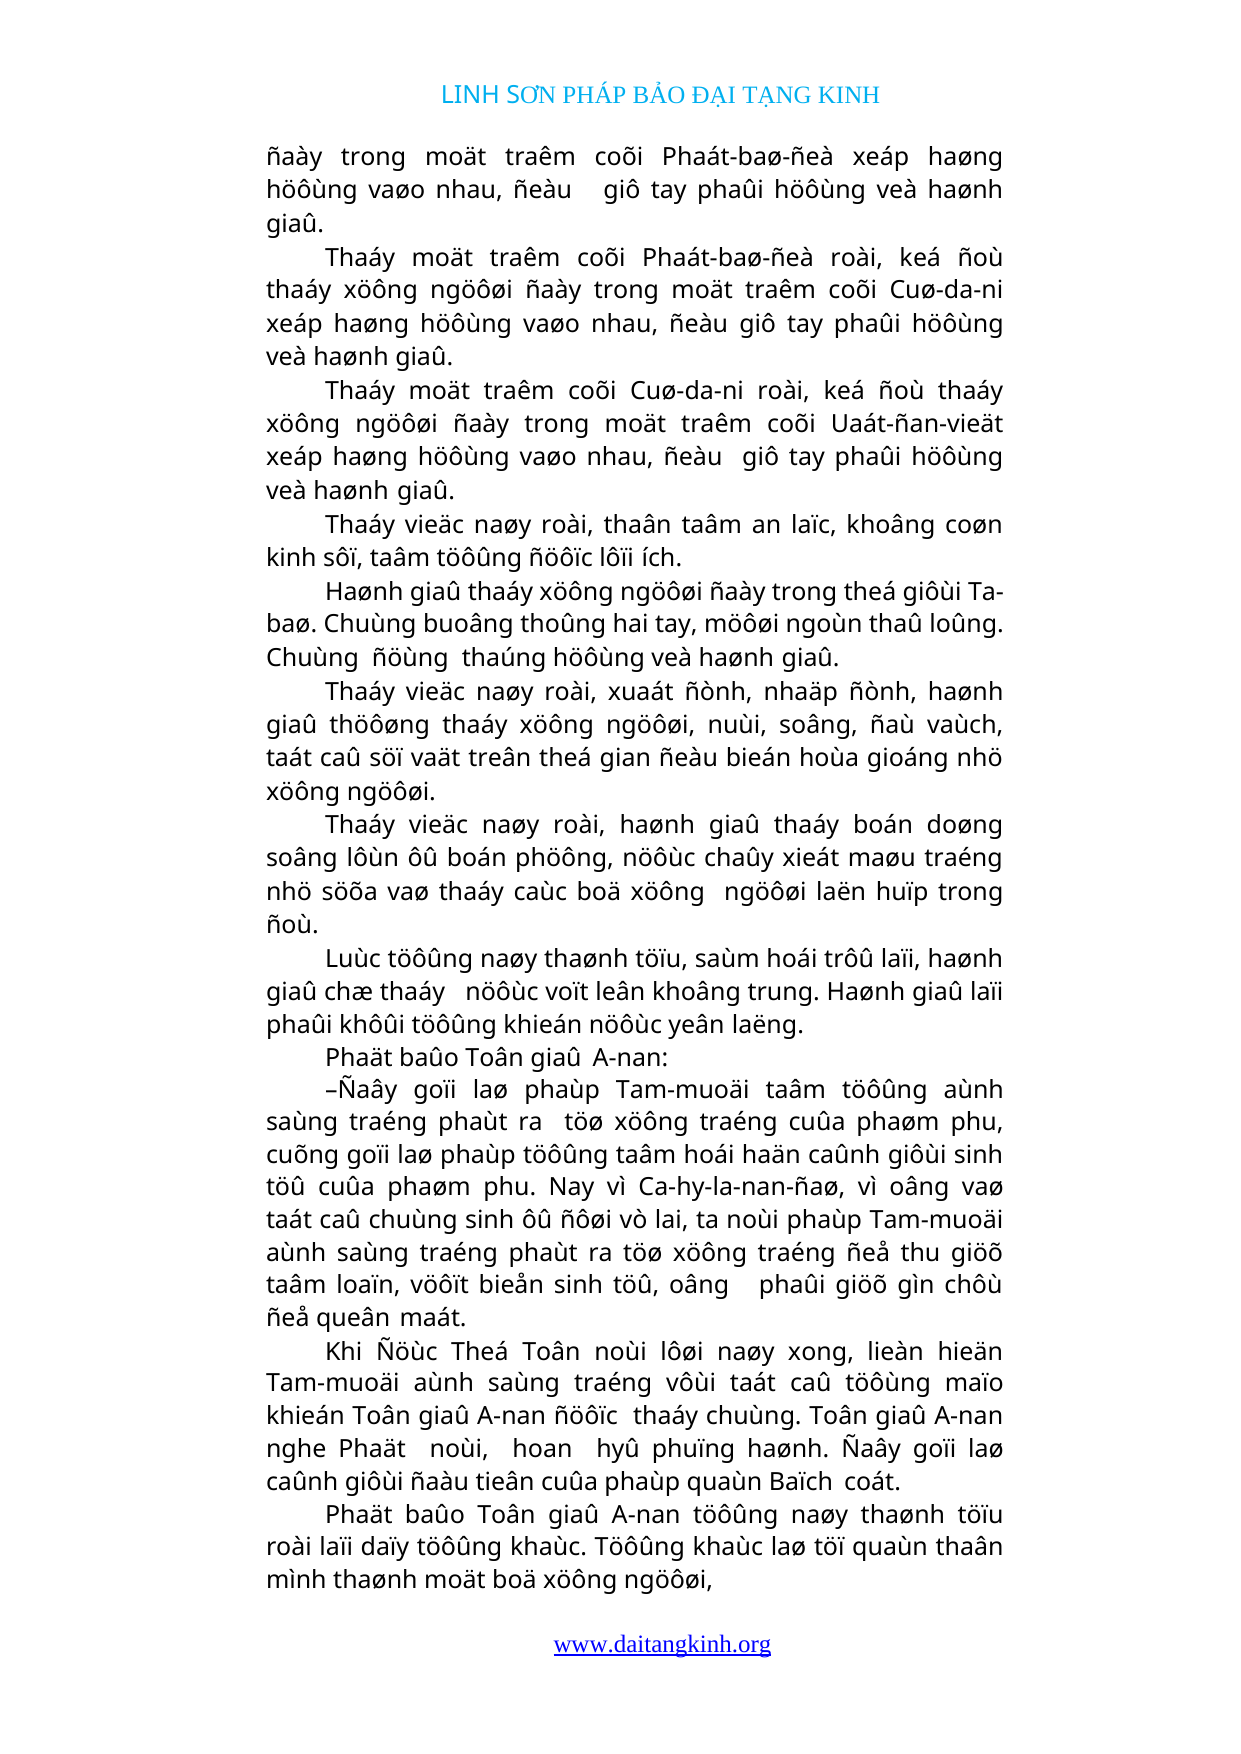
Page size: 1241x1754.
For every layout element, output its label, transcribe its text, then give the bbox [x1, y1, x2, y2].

text Haønh giaû thaáy xöông ngöôøi ñaày trong theá giôùi Ta-baø. Chuùng buoâng thoûng hai tay, möôøi ngoùn thaû loûng. Chuùng ñöùng thaúng höôùng veà haønh giaû. [266, 573, 1004, 673]
text Phaät baûo Toân giaû A-nan töôûng naøy thaønh töïu roài laïi daïy töôûng khaùc. Töôûng khaùc laø töï quaùn thaân mình thaønh moät boä xöông ngöôøi, [266, 1497, 1004, 1595]
text Thaáy vieäc naøy roài, haønh giaû thaáy boán doøng soâng lôùn ôû boán phöông, nöôùc chaûy xieát maøu traéng nhö söõa vaø thaáy caùc boä xöông ngöôøi laën huïp trong ñoù. [266, 807, 1004, 941]
text www.daitangkinh.org [553, 1629, 1065, 1658]
text Luùc töôûng naøy thaønh töïu, saùm hoái trôû laïi, haønh giaû chæ thaáy nöôùc voït leân khoâng trung. Haønh giaû laïi phaûi khôûi töôûng khieán nöôùc yeân laëng. [266, 941, 1004, 1041]
text Thaáy moät traêm coõi Phaát-baø-ñeà roài, keá ñoù thaáy xöông ngöôøi ñaày trong moät traêm coõi Cuø-da-ni xeáp haøng höôùng vaøo nhau, ñeàu giô tay phaûi höôùng veà haønh giaû. [266, 239, 1004, 373]
text Thaáy moät traêm coõi Cuø-da-ni roài, keá ñoù thaáy xöông ngöôøi ñaày trong moät traêm coõi Uaát-ñan-vieät xeáp haøng höôùng vaøo nhau, ñeàu giô tay phaûi höôùng veà haønh giaû. [266, 373, 1004, 507]
text ñaày trong moät traêm coõi Phaát-baø-ñeà xeáp haøng höôùng vaøo nhau, ñeàu giô tay phaûi höôùng veà haønh giaû. [266, 139, 1004, 239]
text Khi Ñöùc Theá Toân noùi lôøi naøy xong, lieàn hieän Tam-muoäi aùnh saùng traéng vôùi taát caû töôùng maïo khieán Toân giaû A-nan ñöôïc thaáy chuùng. Toân giaû A-nan nghe Phaät noùi, hoan hyû phuïng haønh. Ñaây goïi laø caûnh giôùi ñaàu tieân cuûa phaùp quaùn Baïch coát. [266, 1334, 1004, 1497]
text –Ñaây goïi laø phaùp Tam-muoäi taâm töôûng aùnh saùng traéng phaùt ra töø xöông traéng cuûa phaøm phu, cuõng goïi laø phaùp töôûng taâm hoái haän caûnh giôùi sinh töû cuûa phaøm phu. Nay vì Ca-hy-la-nan-ñaø, vì oâng vaø taát caû chuùng sinh ôû ñôøi vò lai, ta noùi phaùp Tam-muoäi aùnh saùng traéng phaùt ra töø xöông traéng ñeå thu giöõ taâm loaïn, vöôït bieån sinh töû, oâng phaûi giöõ gìn chôù ñeå queân maát. [266, 1072, 1004, 1334]
text Thaáy vieäc naøy roài, xuaát ñònh, nhaäp ñònh, haønh giaû thöôøng thaáy xöông ngöôøi, nuùi, soâng, ñaù vaùch, taát caû söï vaät treân theá gian ñeàu bieán hoùa gioáng nhö xöông ngöôøi. [266, 673, 1004, 807]
text Phaät baûo Toân giaû A-nan: [325, 1041, 1065, 1072]
text Thaáy vieäc naøy roài, thaân taâm an laïc, khoâng coøn kinh sôï, taâm töôûng ñöôïc lôïi ích. [266, 507, 1004, 573]
